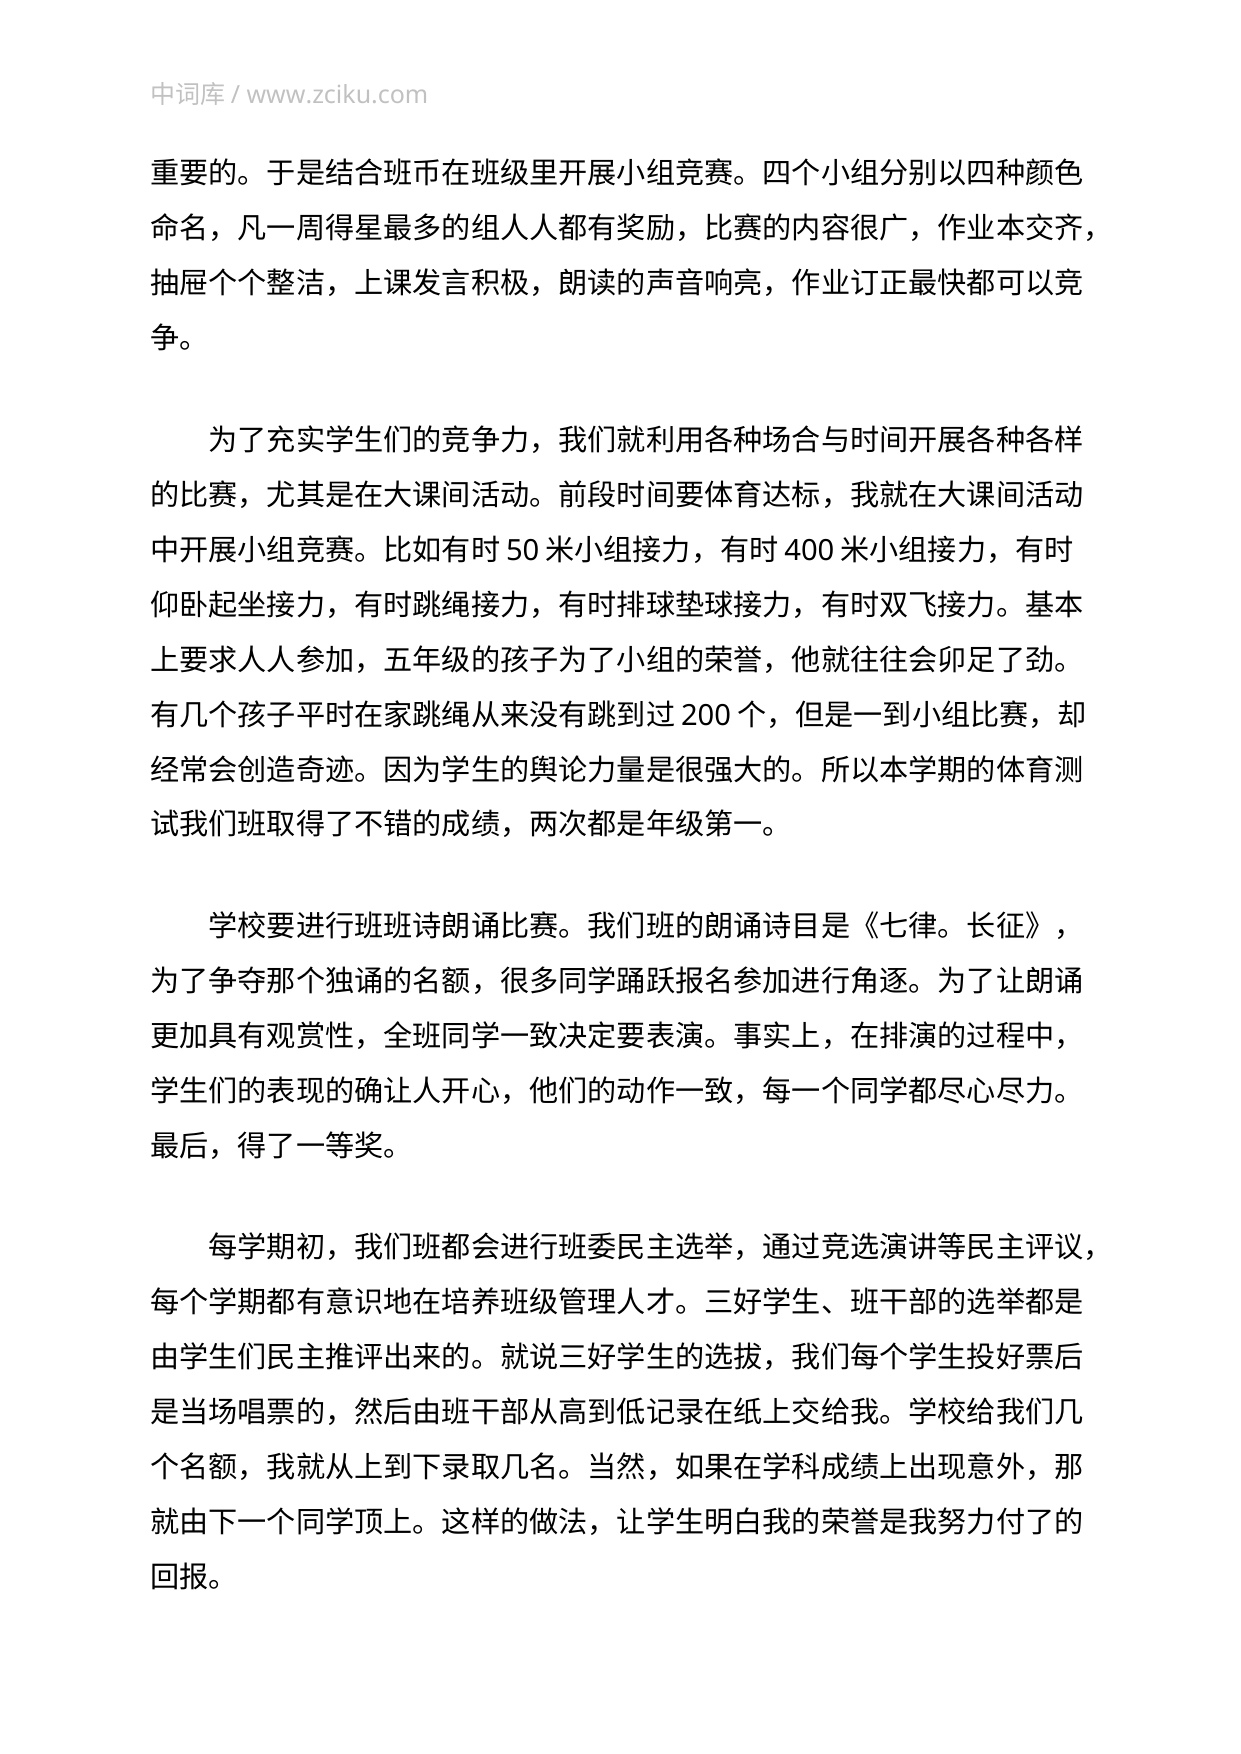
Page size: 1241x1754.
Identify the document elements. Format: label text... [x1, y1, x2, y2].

text 每学期初，我们班都会进行班委民主选举，通过竞选演讲等民主评议，每个学期都有意识地在培养班级管理人才。三好学生、班干部的选举都是由学生们民主推评出来的。就说三好学生的选拔，我们每个学生投好票后是当场唱票的，然后由班干部从高到低记录在纸上交给我。学校给我们几个名额，我就从上到下录取几名。当然，如果在学科成绩上出现意外，那就由下一个同学顶上。这样的做法，让学生明白我的荣誉是我努力付了的回报。 [150, 1224, 1090, 1596]
text 为了充实学生们的竞争力，我们就利用各种场合与时间开展各种各样的比赛，尤其是在大课间活动。前段时间要体育达标，我就在大课间活动中开展小组竞赛。比如有时50米小组接力，有时400米小组接力，有时仰卧起坐接力，有时跳绳接力，有时排球垫球接力，有时双飞接力。基本上要求人人参加，五年级的孩子为了小组的荣誉，他就往往会卯足了劲。有几个孩子平时在家跳绳从来没有跳到过200个，但是一到小组比赛，却经常会创造奇迹。因为学生的舆论力量是很强大的。所以本学期的体育测试我们班取得了不错的成绩，两次都是年级第一。 [150, 416, 1090, 843]
text 学校要进行班班诗朗诵比赛。我们班的朗诵诗目是《七律。长征》，为了争夺那个独诵的名额，很多同学踊跃报名参加进行角逐。为了让朗诵更加具有观赏性，全班同学一致决定要表演。事实上，在排演的过程中，学生们的表现的确让人开心，他们的动作一致，每一个同学都尽心尽力。最后，得了一等奖。 [150, 903, 1090, 1164]
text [150, 150, 1090, 357]
